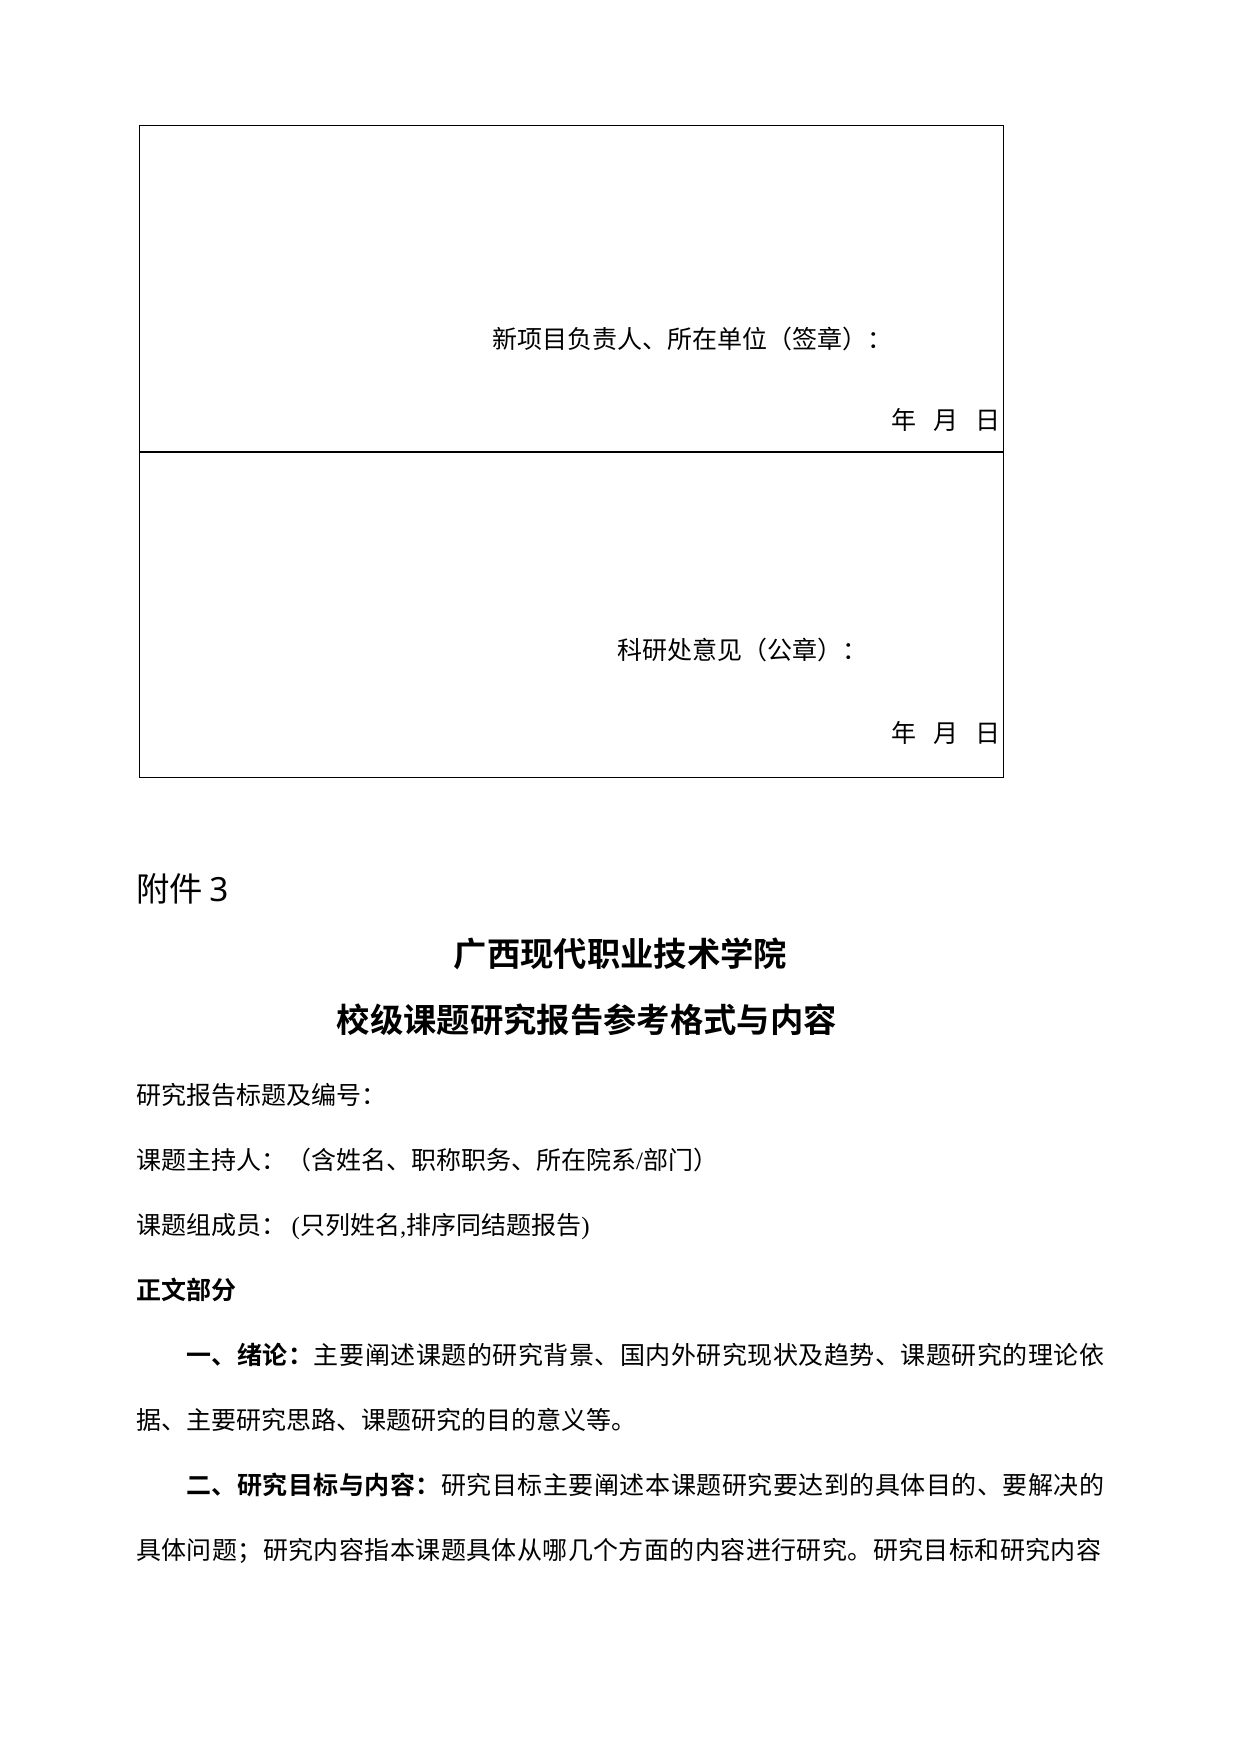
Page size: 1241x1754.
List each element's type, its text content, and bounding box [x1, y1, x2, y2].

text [136, 1451, 1104, 1581]
text 课题主持人：（含姓名、职称职务、所在院系/部门） [136, 1126, 1104, 1191]
text 校级课题研究报告参考格式与内容 [136, 984, 1104, 1045]
text 正文部分 [136, 1256, 1104, 1321]
text 附件3 [136, 854, 1104, 919]
text 一、绪论：主要阐述课题的研究背景、国内外研究现状及趋势、课题研究的理论依据、主要研究思路、课题研究的目的意义等。 [136, 1321, 1104, 1451]
table_cell 新项目负责人、所在单位（签章）： 年 月 日 [140, 126, 1003, 451]
text 广西现代职业技术学院 [136, 919, 1104, 984]
text 研究报告标题及编号： [136, 1061, 1104, 1126]
table_cell 科研处意见（公章）： 年 月 日 [140, 453, 1003, 777]
text 课题组成员： (只列姓名,排序同结题报告) [136, 1191, 1104, 1256]
